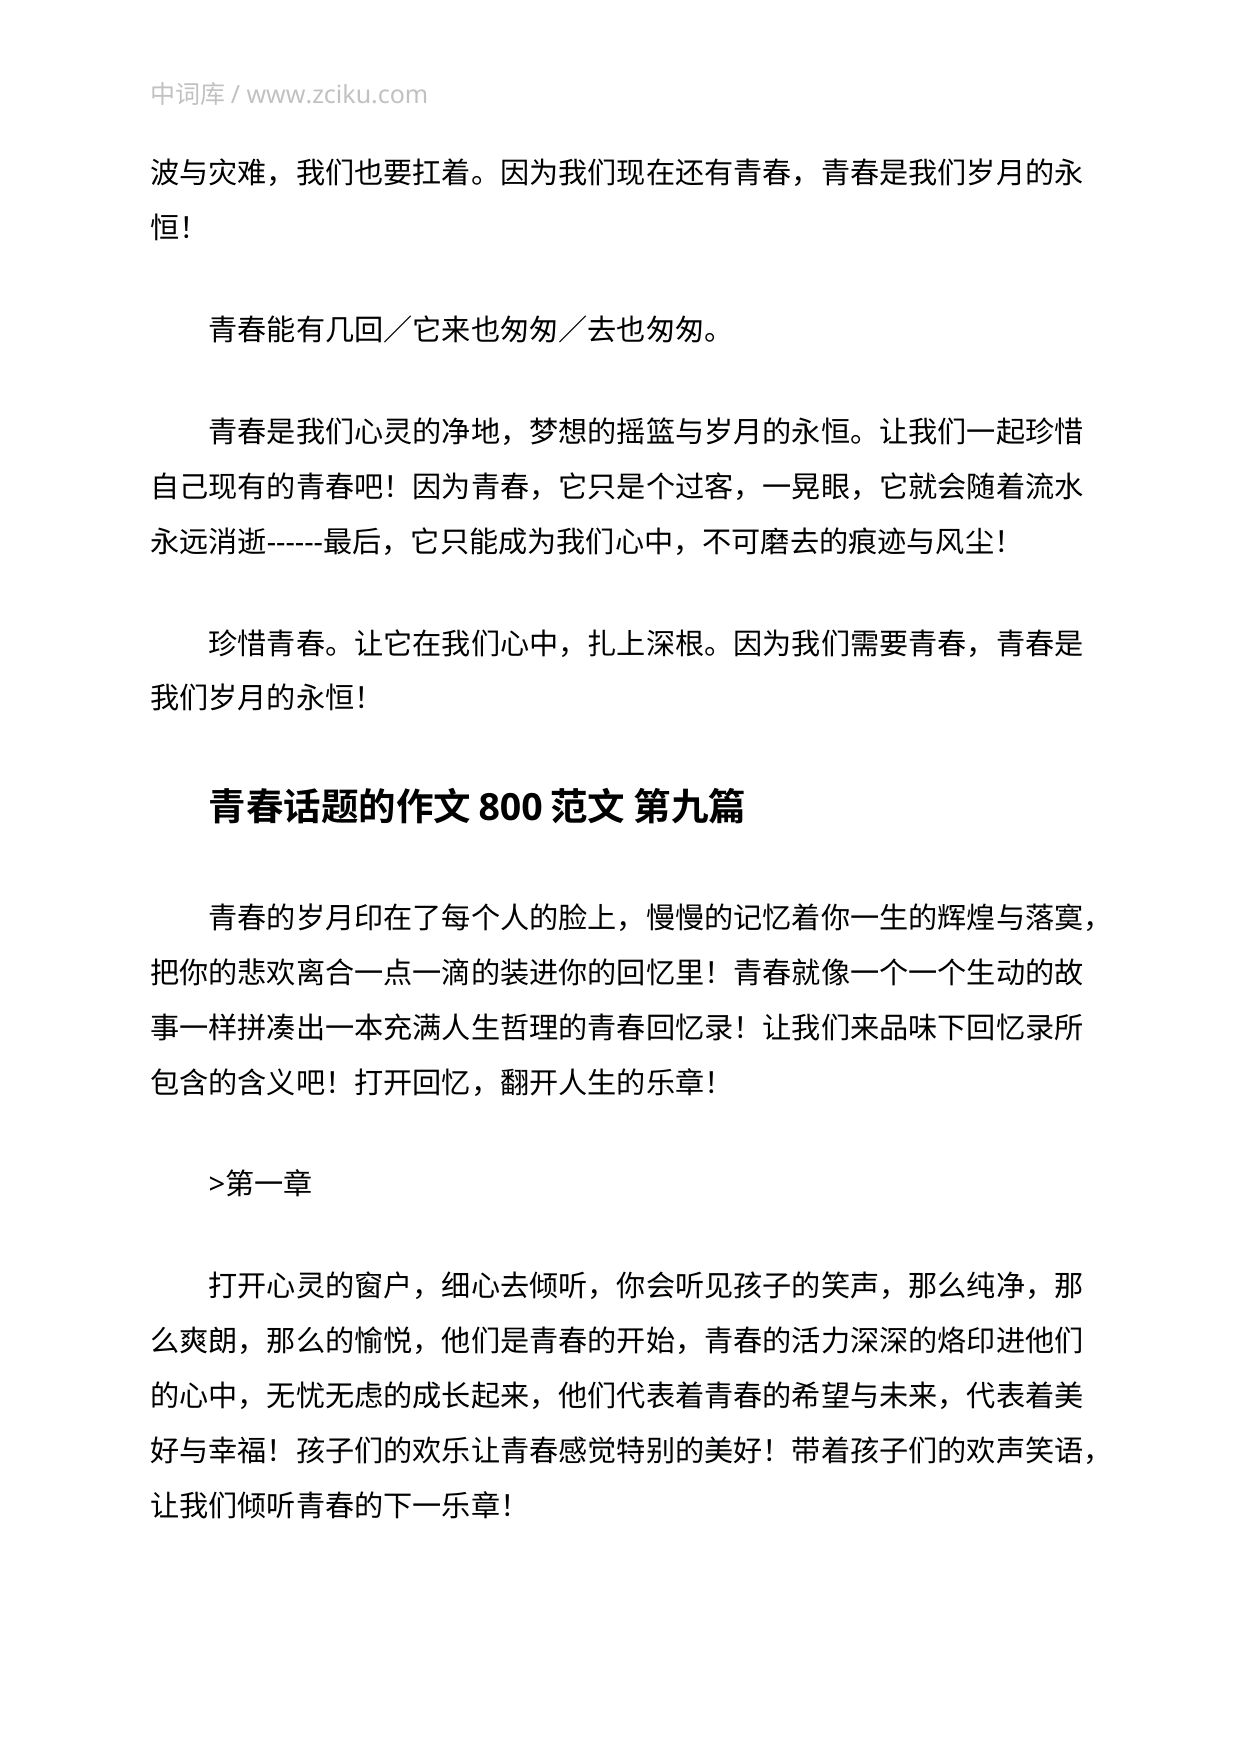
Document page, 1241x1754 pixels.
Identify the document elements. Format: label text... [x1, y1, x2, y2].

text 青春的岁月印在了每个人的脸上，慢慢的记忆着你一生的辉煌与落寞，把你的悲欢离合一点一滴的装进你的回忆里！青春就像一个一个生动的故事一样拼凑出一本充满人生哲理的青春回忆录！让我们来品味下回忆录所包含的含义吧！打开回忆，翻开人生的乐章！ [150, 894, 1090, 1101]
text >第一章 [150, 1161, 1090, 1203]
text 打开心灵的窗户，细心去倾听，你会听见孩子的笑声，那么纯净，那么爽朗，那么的愉悦，他们是青春的开始，青春的活力深深的烙印进他们的心中，无忧无虑的成长起来，他们代表着青春的希望与未来，代表着美好与幸福！孩子们的欢乐让青春感觉特别的美好！带着孩子们的欢声笑语，让我们倾听青春的下一乐章！ [150, 1263, 1090, 1525]
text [150, 150, 1090, 247]
text 青春是我们心灵的净地，梦想的摇篮与岁月的永恒。让我们一起珍惜自己现有的青春吧！因为青春，它只是个过客，一晃眼，它就会随着流水永远消逝------最后，它只能成为我们心中，不可磨去的痕迹与风尘！ [150, 408, 1090, 561]
text 珍惜青春。让它在我们心中，扎上深根。因为我们需要青春，青春是我们岁月的永恒！ [150, 620, 1090, 717]
text 青春话题的作文800范文 第九篇 [150, 777, 1090, 831]
text 青春能有几回／它来也匆匆／去也匆匆。 [150, 307, 1090, 349]
